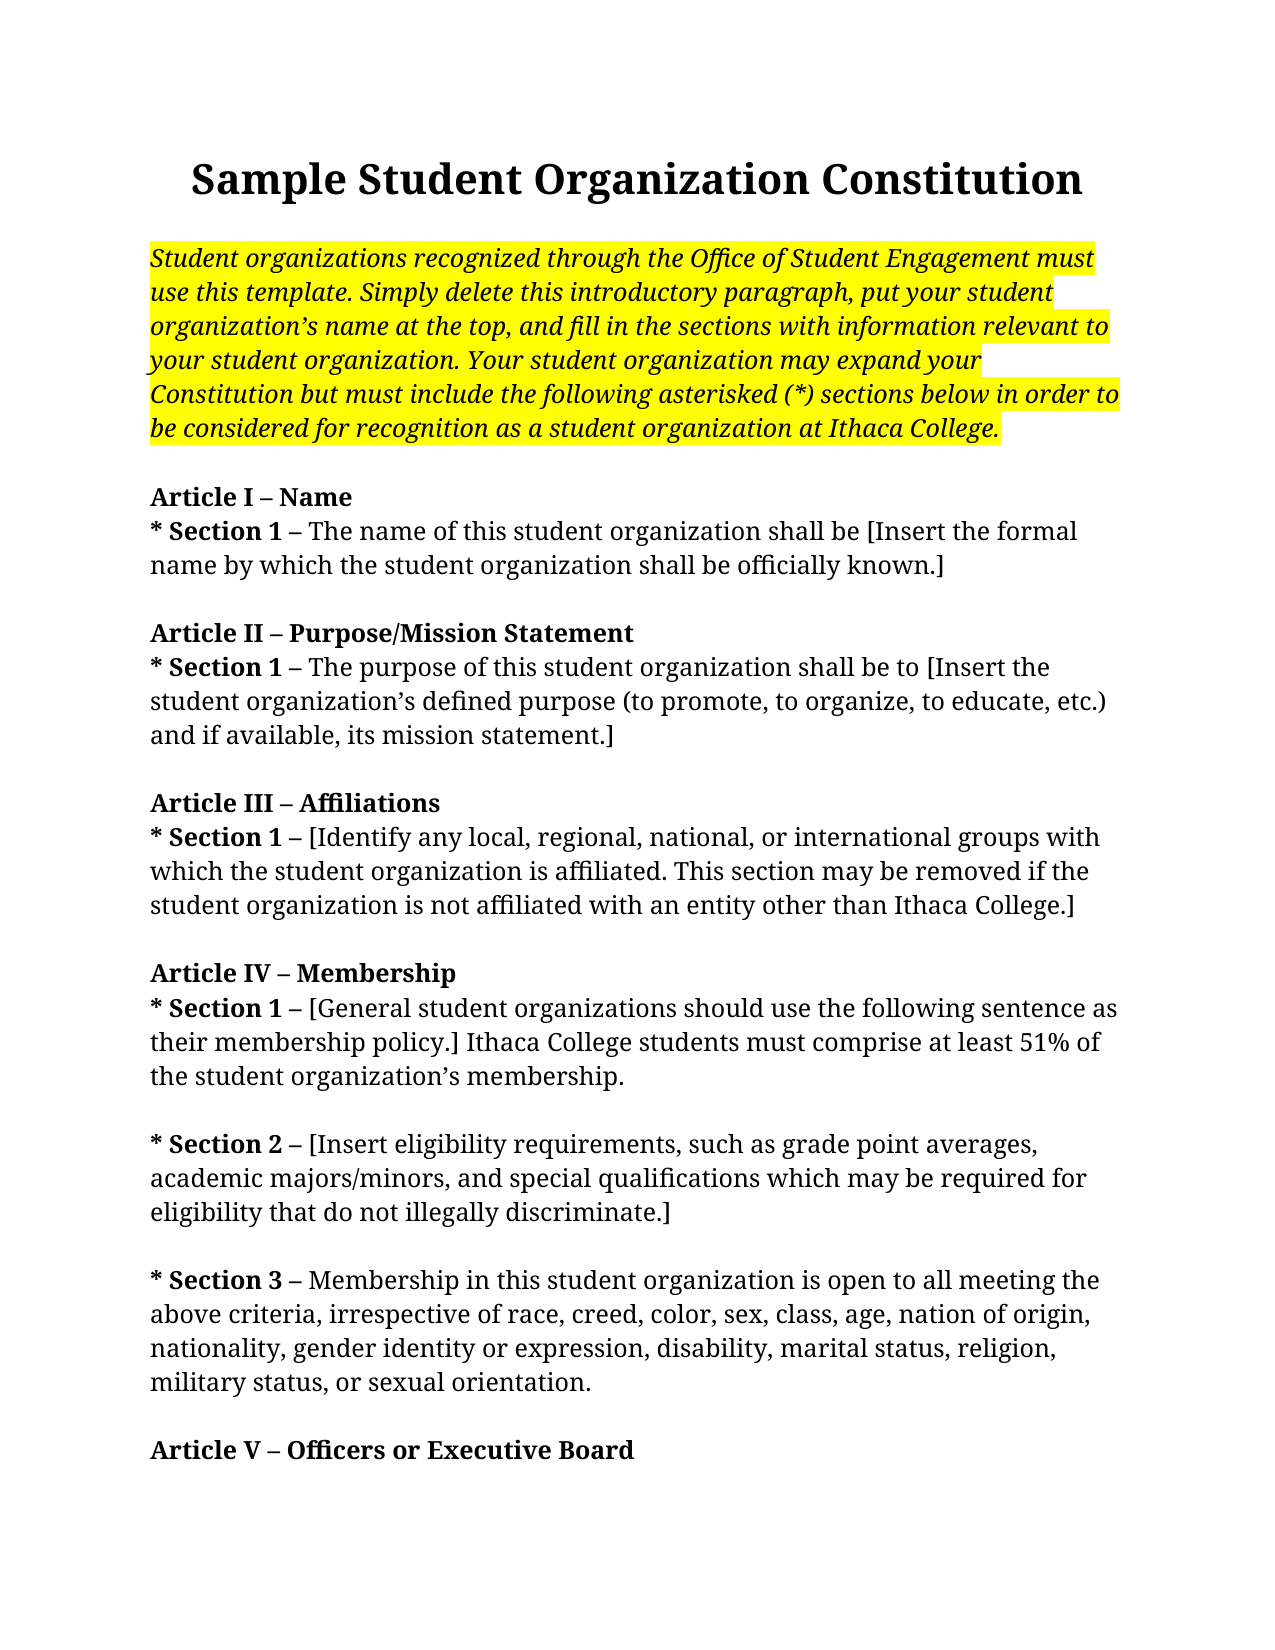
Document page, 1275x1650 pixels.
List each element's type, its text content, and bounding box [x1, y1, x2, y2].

text * Section 2 – [Insert eligibility requirements, such as grade point averages, academic majors/minors, and special qualifications which may be required for eligibility that do not illegally discriminate.] [150, 1126, 1125, 1229]
text * Section 1 – [Identify any local, regional, national, or international groups with which the student organization is affiliated. This section may be removed if the student organization is not affiliated with an entity other than Ithaca College.] [150, 820, 1125, 922]
text * Section 1 – The name of this student organization shall be [Insert the formal name by which the student organization shall be officially known.] [150, 513, 1125, 581]
text Article I – Name [150, 479, 1125, 513]
text Article V – Officers or Executive Board [150, 1433, 1125, 1467]
text Article IV – Membership [150, 956, 1125, 990]
text * Section 1 – The purpose of this student organization shall be to [Insert the student organization’s defined purpose (to promote, to organize, to educate, etc.) and if available, its mission statement.] [150, 649, 1125, 752]
text Student organizations recognized through the Office of Student Engagement must use this template. Simply delete this introductory paragraph, put your student organization’s name at the top, and fill in the sections with information relevant to your student organization. Your student organization may expand your Constitution but must include the following asterisked (*) sections below in order to be considered for recognition as a student organization at Ithaca College. [982, 241, 1125, 445]
text Article II – Purpose/Mission Statement [150, 616, 1125, 649]
text * Section 1 – [General student organizations should use the following sentence as their membership policy.] Ithaca College students must comprise at least 51% of the student organization’s membership. [150, 990, 1125, 1092]
text Sample Student Organization Constitution [150, 150, 1125, 207]
text * Section 3 – Membership in this student organization is open to all meeting the above criteria, irrespective of race, creed, color, sex, class, age, nation of origin, nationality, gender identity or expression, disability, marital status, religion, military status, or sexual orientation. [150, 1263, 1125, 1399]
text Article III – Affiliations [150, 786, 1125, 820]
